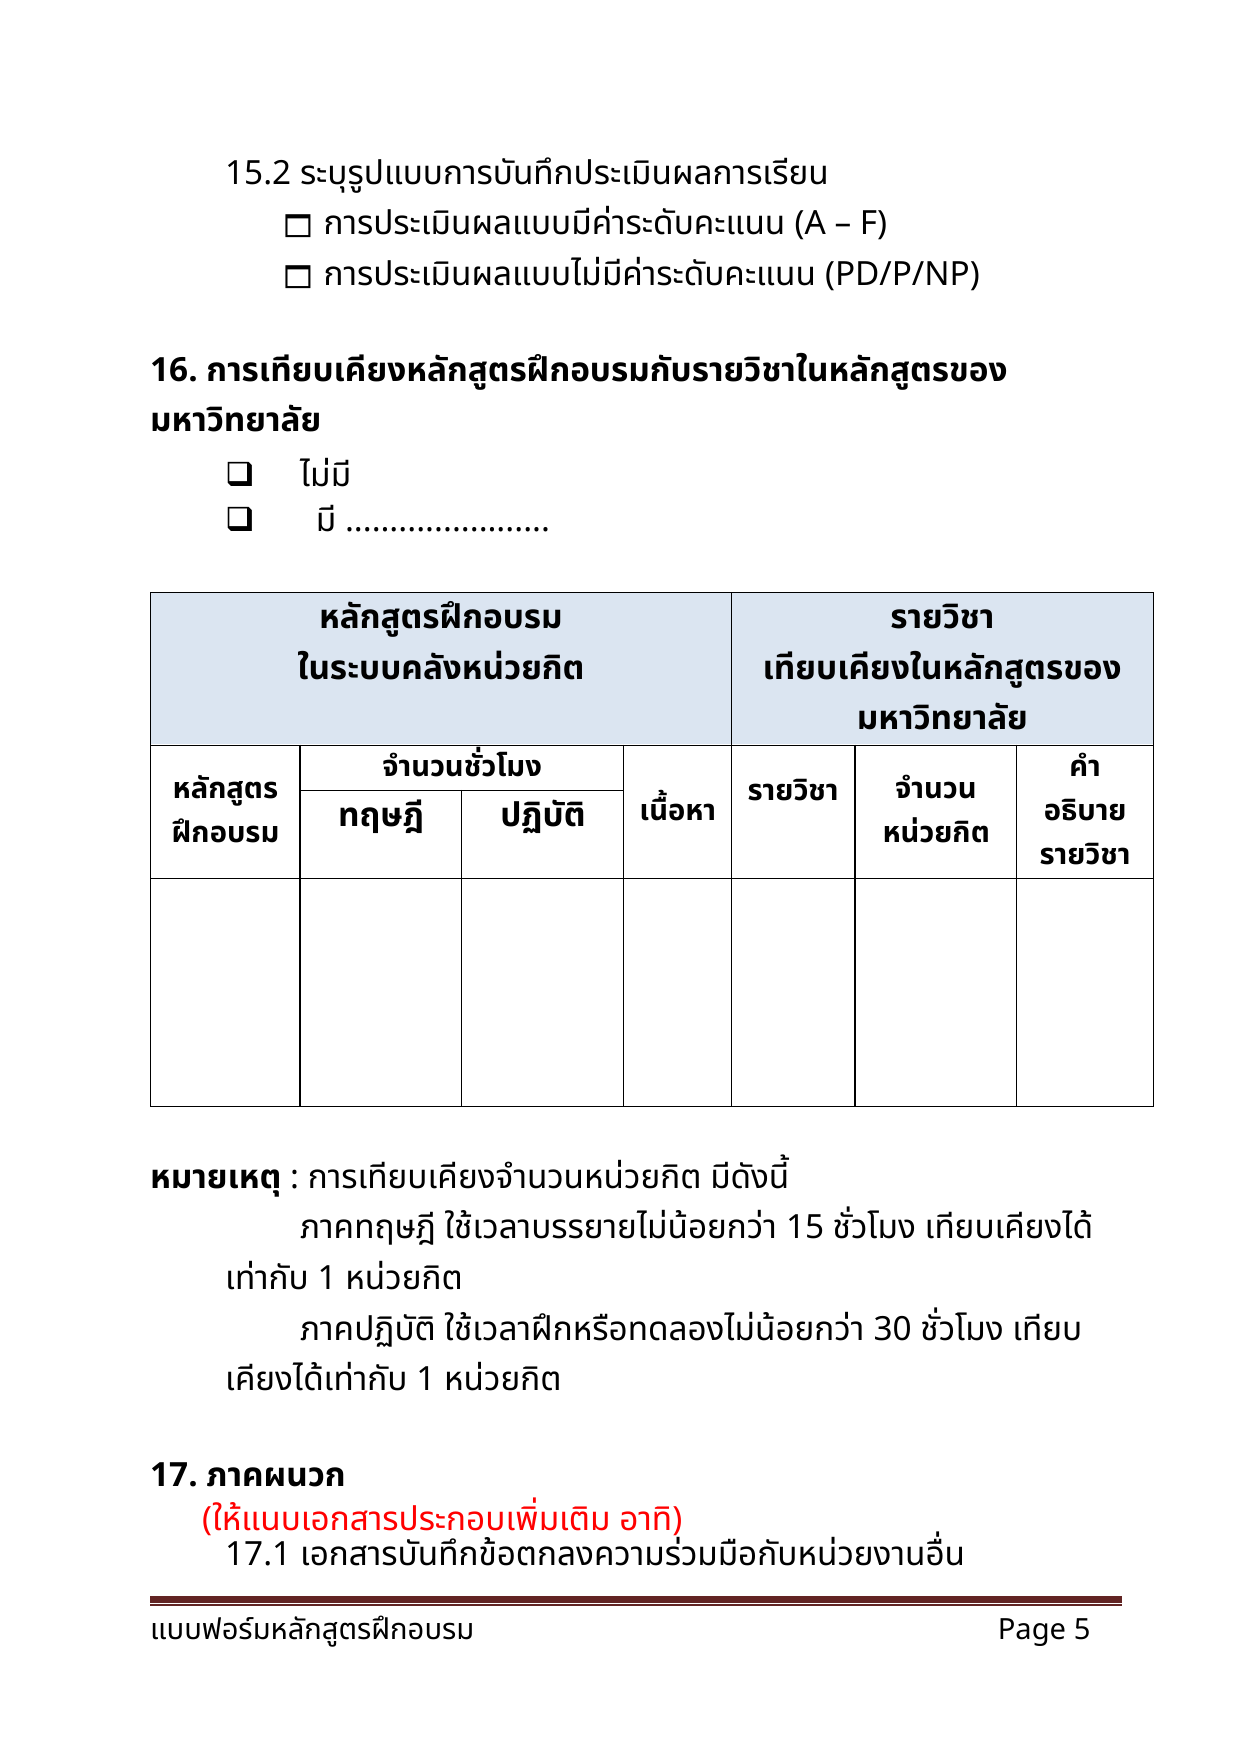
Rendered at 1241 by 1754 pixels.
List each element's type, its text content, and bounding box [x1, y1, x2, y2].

text ภาคทฤษฎี ใช้เวลาบรรยายไม่น้อยกว่า 15 ชั่วโมง เทียบเคียงได้เท่ากับ 1 หน่วยกิต [225, 1203, 1122, 1304]
text ภาคปฏิบัติ ใช้เวลาฝึกหรือทดลองไม่น้อยกว่า 30 ชั่วโมง เทียบเคียงได้เท่ากับ 1 หน่วยกิต [225, 1304, 1122, 1406]
table_cell รายวิชา [732, 746, 854, 878]
table_cell [462, 879, 623, 1106]
text 17.1 เอกสารบันทึกข้อตกลงความร่วมมือกับหน่วยงานอื่น [150, 1537, 1122, 1572]
text 17. ภาคผนวก [150, 1451, 1122, 1502]
table_cell [732, 879, 854, 1106]
text (ให้แนบเอกสารประกอบเพิ่มเติม อาทิ) [150, 1502, 1122, 1537]
text การประเมินผลแบบไม่มีค่าระดับคะแนน (PD/P/NP) [150, 250, 1122, 300]
text หมายเหตุ : การเทียบเคียงจำนวนหน่วยกิต มีดังนี้ [150, 1152, 1122, 1203]
table_cell คำอธิบายรายวิชา [1017, 746, 1153, 878]
text การประเมินผลแบบมีค่าระดับคะแนน (A – F) [150, 199, 1122, 250]
table_cell [151, 879, 299, 1106]
table_cell ทฤษฎี [301, 791, 461, 878]
table_cell [301, 879, 461, 1106]
text มี ....................... [150, 496, 1122, 547]
table_cell [856, 879, 1016, 1106]
table_cell จำนวนชั่วโมง [301, 746, 623, 790]
table_cell [1017, 879, 1153, 1106]
table_header หลักสูตรฝึกอบรม ในระบบคลังหน่วยกิต [151, 593, 731, 744]
table_cell เนื้อหา [624, 746, 731, 878]
table_cell หลักสูตรฝึกอบรม [151, 746, 299, 878]
text 15.2 ระบุรูปแบบการบันทึกประเมินผลการเรียน [150, 148, 1122, 199]
table_cell ปฏิบัติ [462, 791, 623, 878]
table_header รายวิชา เทียบเคียงในหลักสูตรของมหาวิทยาลัย [732, 593, 1153, 744]
text ไม่มี [150, 447, 1122, 496]
table_cell [624, 879, 731, 1106]
text 16. การเทียบเคียงหลักสูตรฝึกอบรมกับรายวิชาในหลักสูตรของมหาวิทยาลัย [150, 346, 1122, 447]
table_cell จำนวนหน่วยกิต [856, 746, 1016, 878]
